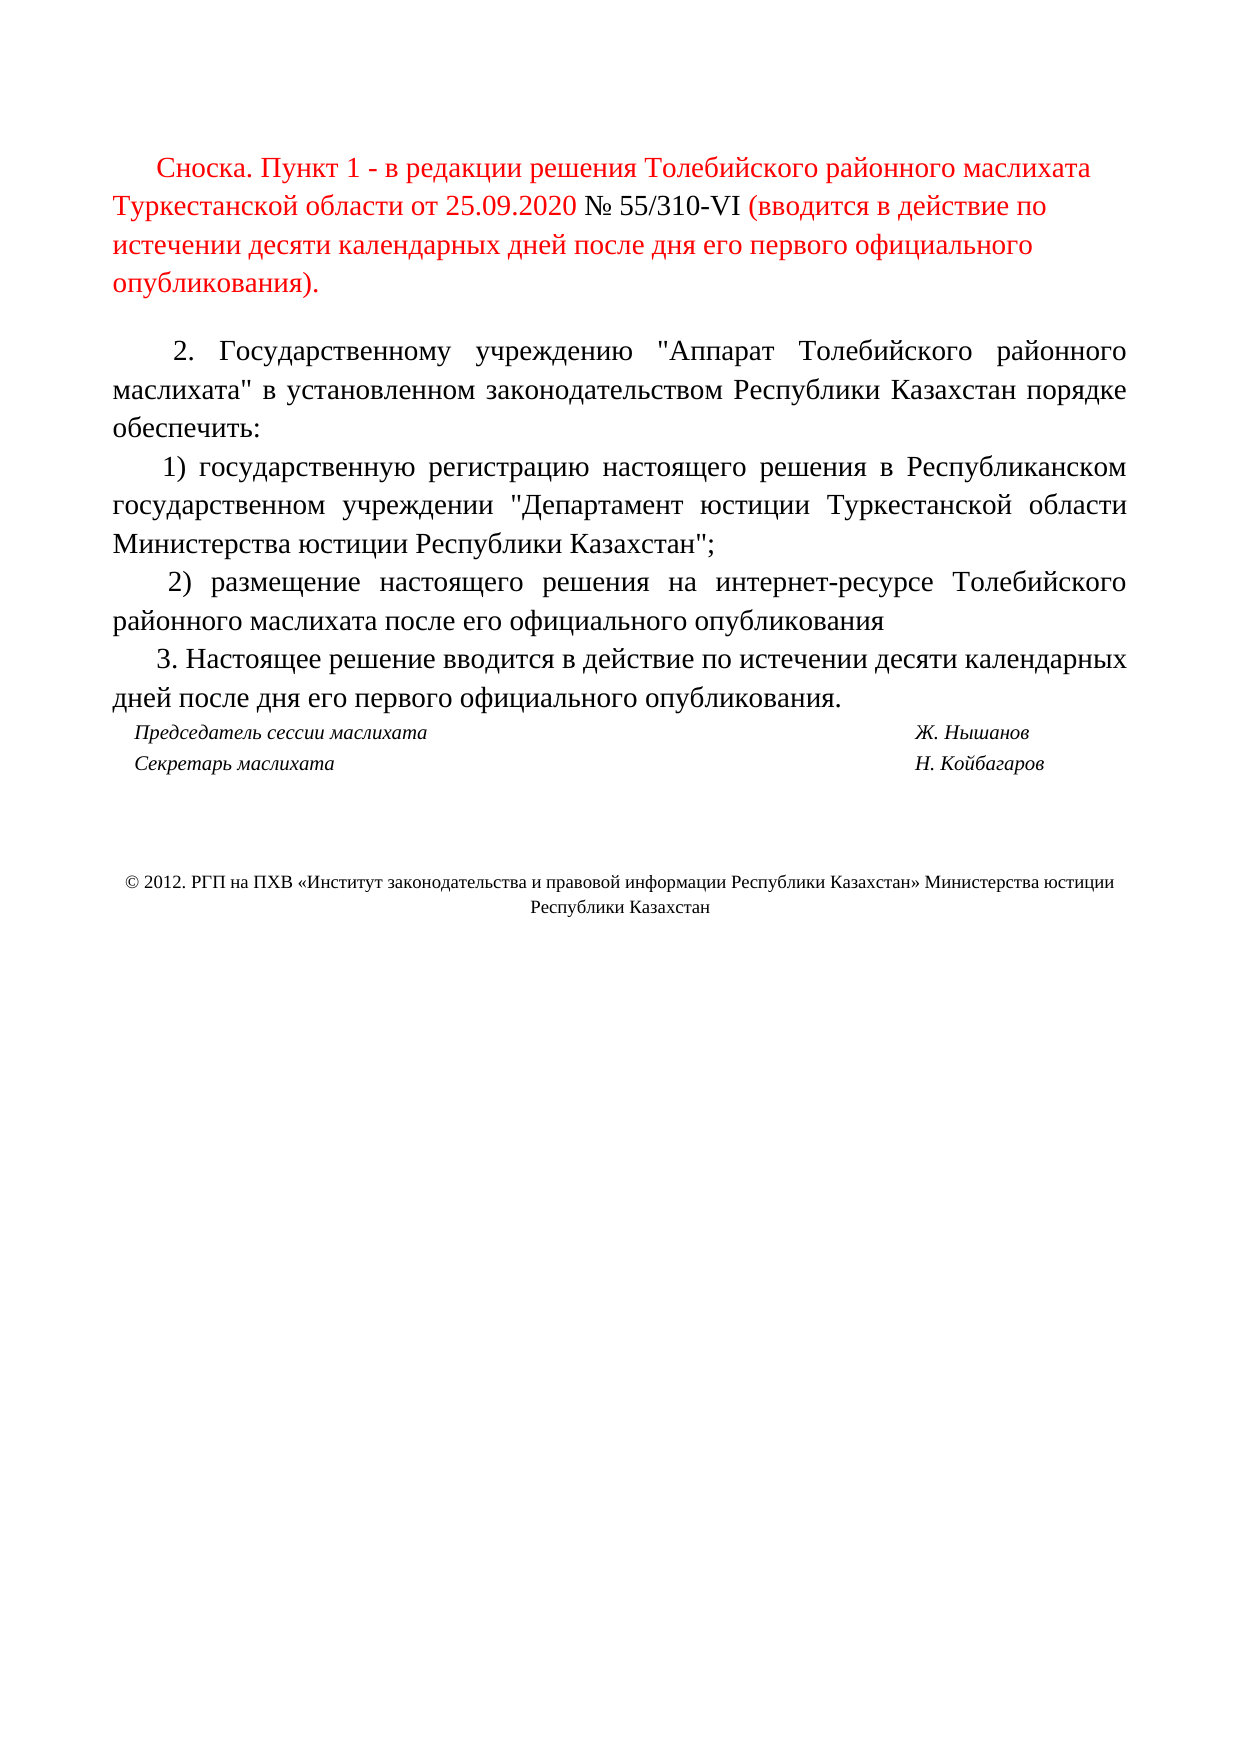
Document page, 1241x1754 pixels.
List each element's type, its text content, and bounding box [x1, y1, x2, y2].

table_cell Н. Койбагаров [913, 750, 1240, 781]
text © 2012. РГП на ПХВ «Институт законодательства и правовой информации Республики Казахстан» Министерства юстиции Республики Казахстан [112, 871, 1128, 918]
table_header Председатель сессии маслихата [101, 719, 913, 750]
table_header Ж. Нышанов [913, 719, 1240, 750]
text Сноска. Пункт 1 - в редакции решения Толебийского районного маслихата Туркестанской области от 25.09.2020 № 55/310-VI (вводится в действие по истечении десяти календарных дней после дня его первого официального опубликования). [112, 150, 1128, 329]
text 2) размещение настоящего решения на интернет-ресурсе Толебийского районного маслихата после его официального опубликования [112, 564, 1128, 637]
table_cell Секретарь маслихата [101, 750, 913, 781]
text 2. Государственному учреждению "Аппарат Толебийского районного маслихата" в установленном законодательством Республики Казахстан порядке обеспечить: [112, 333, 1128, 444]
text 1) государственную регистрацию настоящего решения в Республиканском государственном учреждении "Департамент юстиции Туркестанской области Министерства юстиции Республики Казахстан"; [112, 449, 1128, 559]
text 3. Настоящее решение вводится в действие по истечении десяти календарных дней после дня его первого официального опубликования. [112, 642, 1128, 714]
